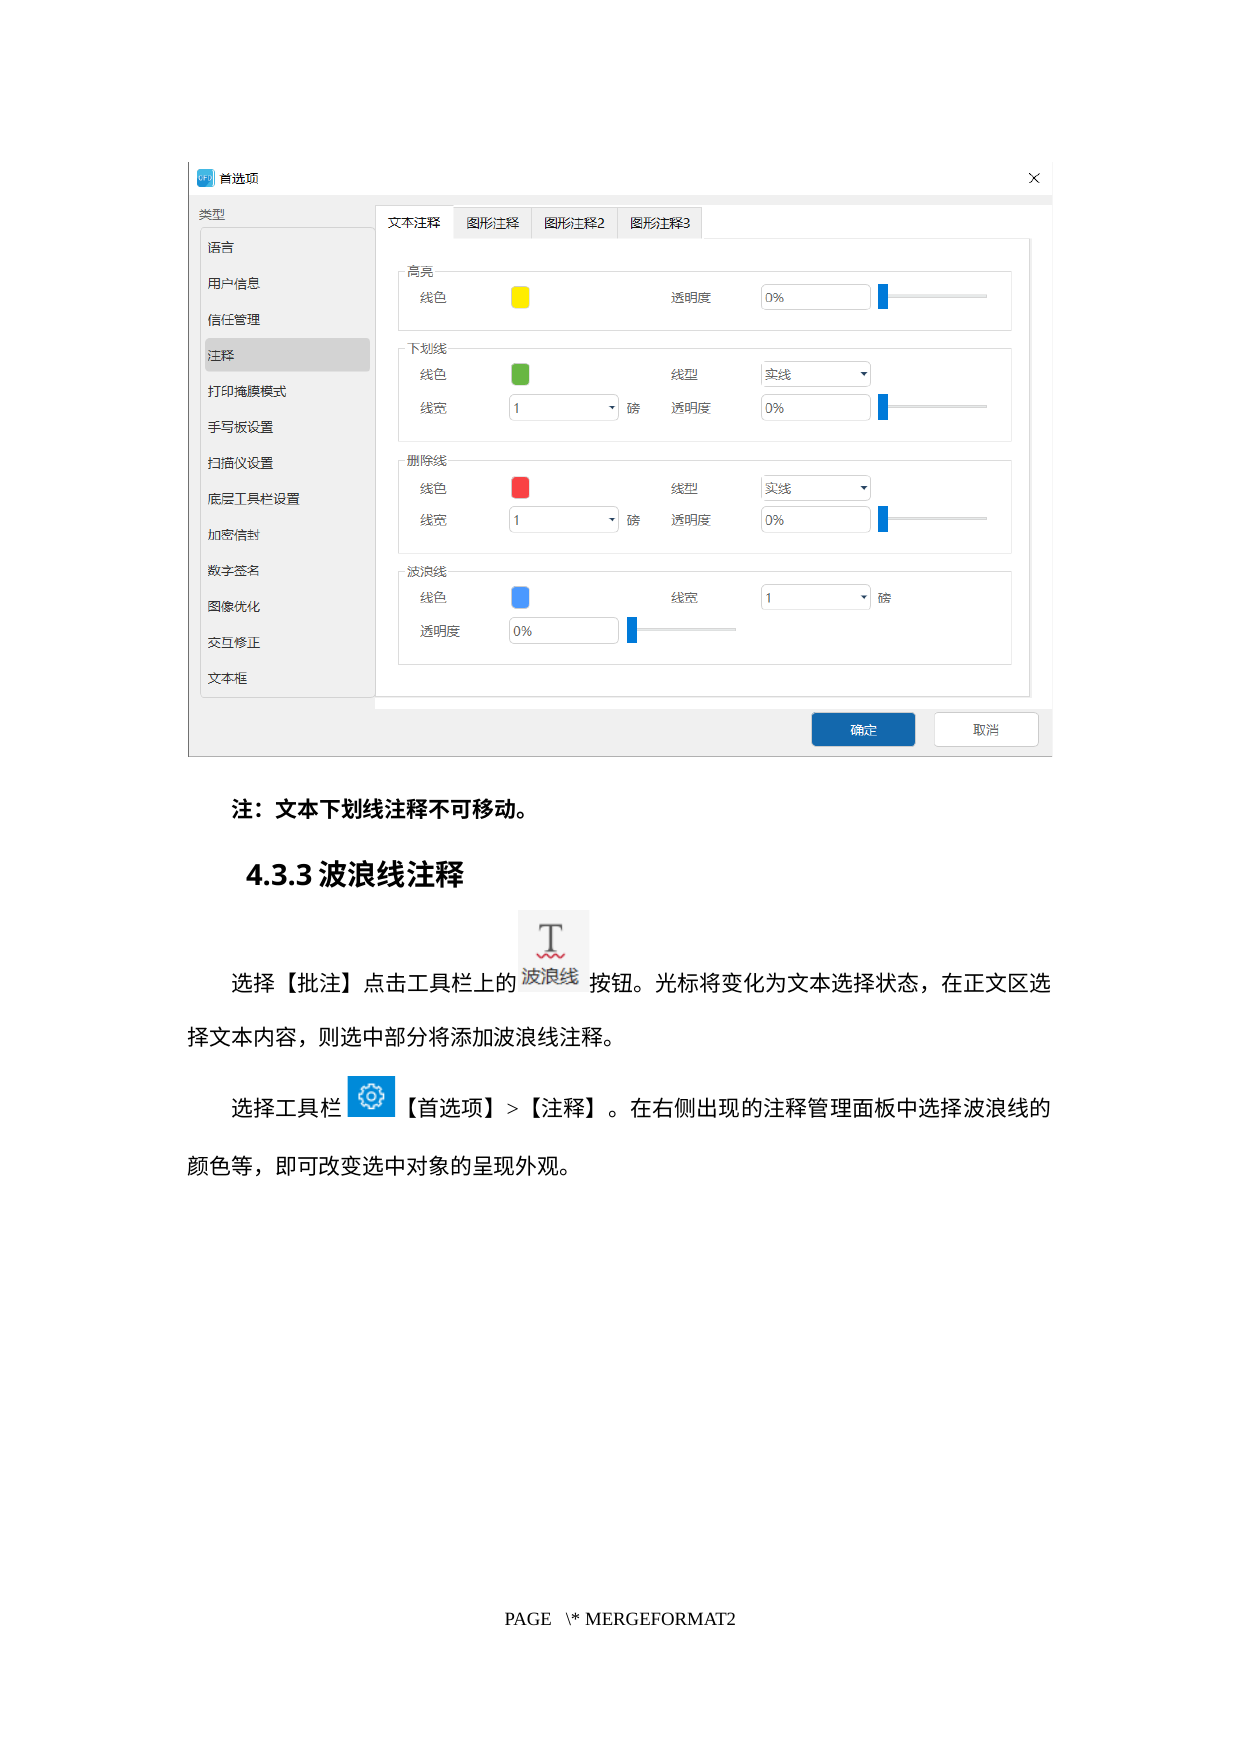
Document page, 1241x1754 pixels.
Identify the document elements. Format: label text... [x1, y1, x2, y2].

picture [347, 1076, 396, 1117]
text 选择【批注】点击工具栏上的按钮。光标将变化为文本选择状态，在正文区选择文本内容，则选中部分将添加波浪线注释。 [187, 905, 1053, 1052]
text 4.3.3波浪线注释 [187, 840, 1053, 905]
picture [518, 910, 590, 992]
text 注：文本下划线注释不可移动。 [187, 792, 1053, 824]
picture [188, 162, 1053, 757]
text 选择工具栏 【首选项】>【注释】。在右侧出现的注释管理面板中选择波浪线的颜色等，即可改变选中对象的呈现外观。 [187, 1067, 1053, 1181]
